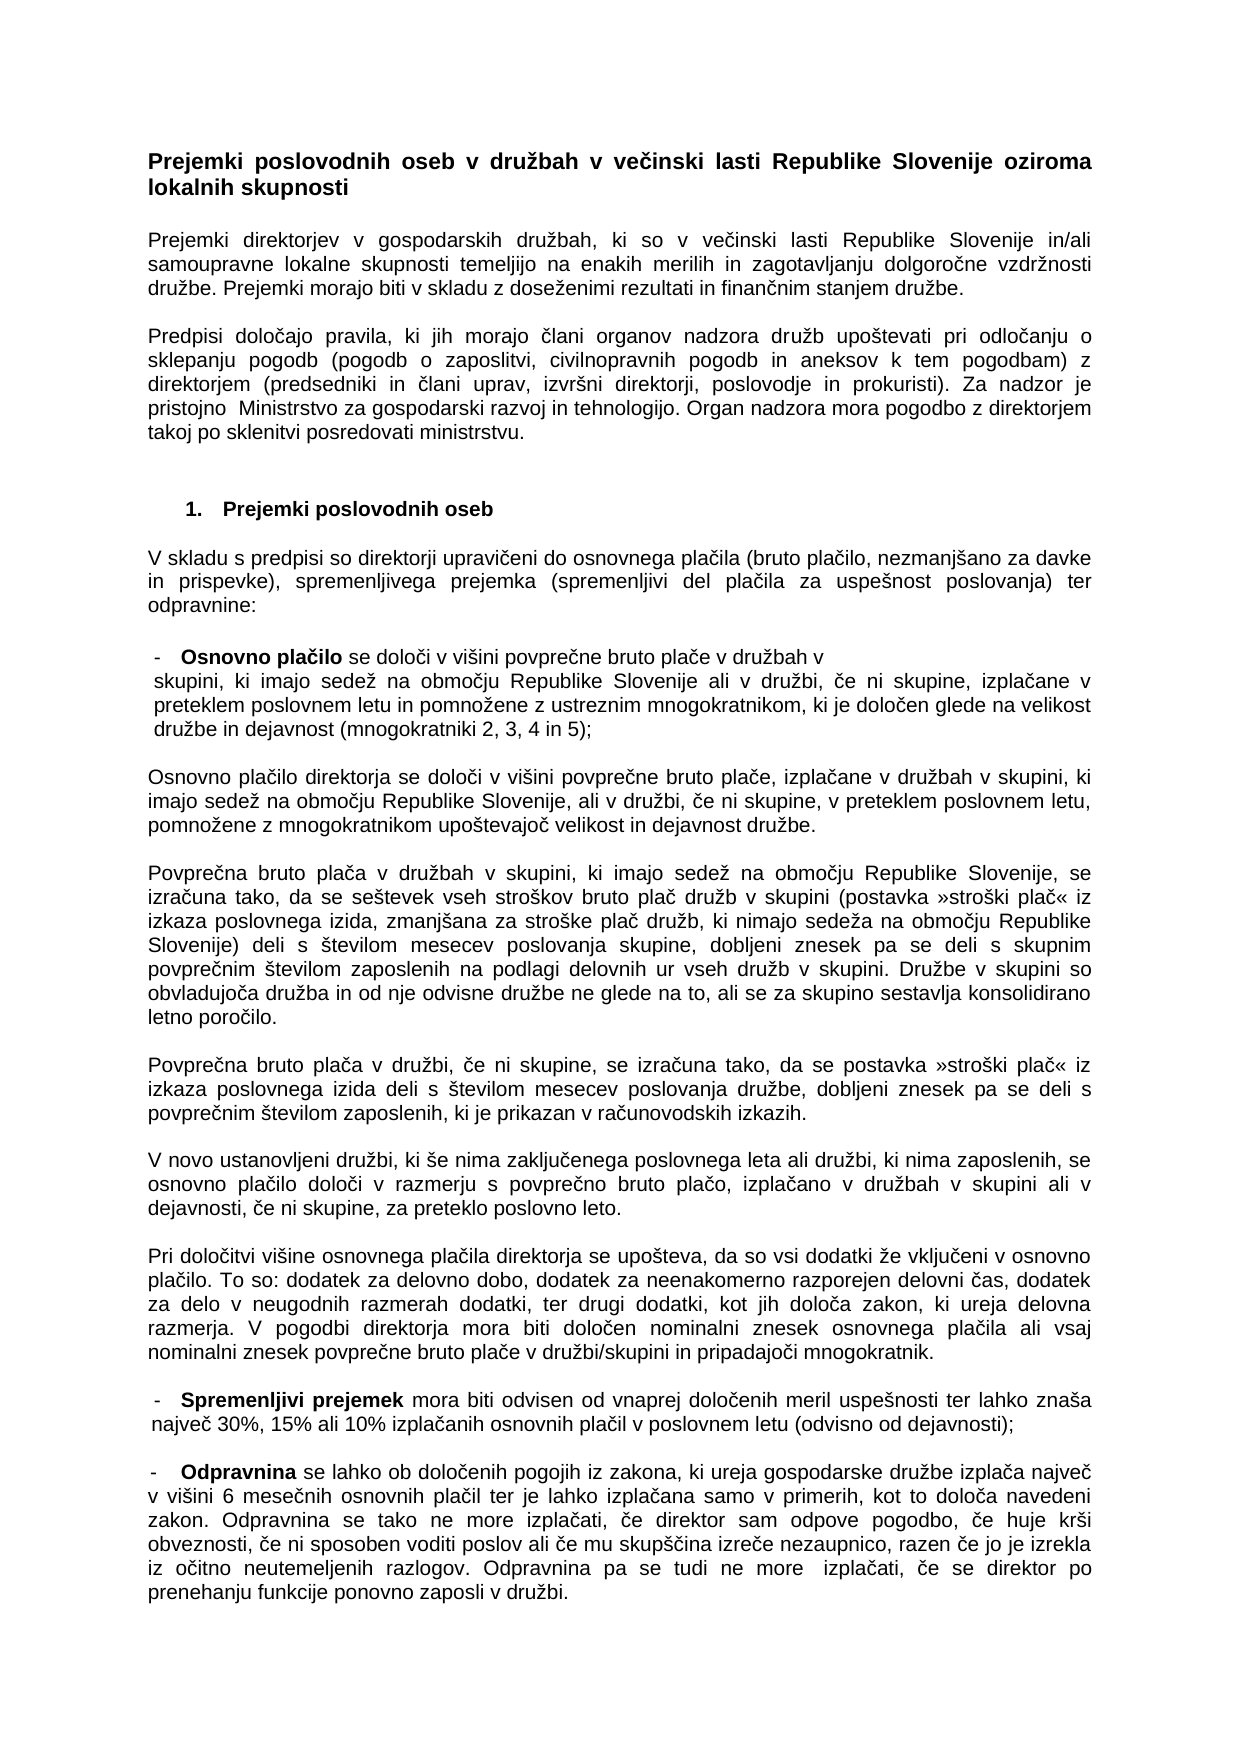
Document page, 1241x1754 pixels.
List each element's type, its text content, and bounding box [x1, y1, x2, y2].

text skupini, ki imajo sedež na območju Republike Slovenije ali v družbi, če ni skupine, izplačane v preteklem poslovnem letu in pomnožene z ustreznim mnogokratnikom, ki je določen glede na velikost družbe in dejavnost (mnogokratniki 2, 3, 4 in 5); [153, 669, 1093, 741]
text V novo ustanovljeni družbi, ki še nima zaključenega poslovnega leta ali družbi, ki nima zaposlenih, se osnovno plačilo določi v razmerju s povprečno bruto plačo, izplačano v družbah v skupini ali v dejavnosti, če ni skupine, za preteklo poslovno leto. [148, 1148, 1093, 1220]
text Predpisi določajo pravila, ki jih morajo člani organov nadzora družb upoštevati pri odločanju o sklepanju pogodb (pogodb o zaposlitvi, civilnopravnih pogodb in aneksov k tem pogodbam) z direktorjem (predsedniki in člani uprav, izvršni direktorji, poslovodje in prokuristi). Za nadzor je pristojno Ministrstvo za gospodarski razvoj in tehnologijo. Organ nadzora mora pogodbo z direktorjem takoj po sklenitvi posredovati ministrstvu. [148, 324, 1093, 444]
text Prejemki direktorjev v gospodarskih družbah, ki so v večinski lasti Republike Slovenije in/ali samoupravne lokalne skupnosti temeljijo na enakih merilih in zagotavljanju dolgoročne vzdržnosti družbe. Prejemki morajo biti v skladu z doseženimi rezultati in finančnim stanjem družbe. [148, 228, 1093, 300]
list Odpravnina se lahko ob določenih pogojih iz zakona, ki ureja gospodarske družbe izplača največ v višini 6 mesečnih osnovnih plačil ter je lahko izplačana samo v primerih, kot to določa navedeni zakon. Odpravnina se tako ne more izplačati, če direktor sam odpove pogodbo, če huje krši obveznosti, če ni sposoben voditi poslov ali če mu skupščina izreče nezaupnico, razen če jo je izrekla iz očitno neutemeljenih razlogov. Odpravnina pa se tudi ne more izplačati, če se direktor po prenehanju funkcije ponovno zaposli v družbi. [148, 1460, 1093, 1603]
text Osnovno plačilo direktorja se določi v višini povprečne bruto plače, izplačane v družbah v skupini, ki imajo sedež na območju Republike Slovenije, ali v družbi, če ni skupine, v preteklem poslovnem letu, pomnožene z mnogokratnikom upoštevajoč velikost in dejavnost družbe. [148, 765, 1093, 837]
list Prejemki poslovodnih oseb [185, 497, 1093, 521]
text V skladu s predpisi so direktorji upravičeni do osnovnega plačila (bruto plačilo, nezmanjšano za davke in prispevke), spremenljivega prejemka (spremenljivi del plačila za uspešnost poslovanja) ter odpravnine: [148, 545, 1093, 617]
list Osnovno plačilo se določi v višini povprečne bruto plače v družbah v [151, 645, 1093, 669]
text Povprečna bruto plača v družbah v skupini, ki imajo sedež na območju Republike Slovenije, se izračuna tako, da se seštevek vseh stroškov bruto plač družb v skupini (postavka »stroški plač« iz izkaza poslovnega izida, zmanjšana za stroške plač družb, ki nimajo sedeža na območju Republike Slovenije) deli s številom mesecev poslovanja skupine, dobljeni znesek pa se deli s skupnim povprečnim številom zaposlenih na podlagi delovnih ur vseh družb v skupini. Družbe v skupini so obvladujoča družba in od nje odvisne družbe ne glede na to, ali se za skupino sestavlja konsolidirano letno poročilo. [148, 861, 1093, 1028]
list Spremenljivi prejemek mora biti odvisen od vnaprej določenih meril uspešnosti ter lahko znaša največ 30%, 15% ali 10% izplačanih osnovnih plačil v poslovnem letu (odvisno od dejavnosti); [151, 1388, 1093, 1436]
text Povprečna bruto plača v družbi, če ni skupine, se izračuna tako, da se postavka »stroški plač« iz izkaza poslovnega izida deli s številom mesecev poslovanja družbe, dobljeni znesek pa se deli s povprečnim številom zaposlenih, ki je prikazan v računovodskih izkazih. [148, 1052, 1093, 1124]
text Pri določitvi višine osnovnega plačila direktorja se upošteva, da so vsi dodatki že vključeni v osnovno plačilo. To so: dodatek za delovno dobo, dodatek za neenakomerno razporejen delovni čas, dodatek za delo v neugodnih razmerah dodatki, ter drugi dodatki, kot jih določa zakon, ki ureja delovna razmerja. V pogodbi direktorja mora biti določen nominalni znesek osnovnega plačila ali vsaj nominalni znesek povprečne bruto plače v družbi/skupini in pripadajoči mnogokratnik. [148, 1244, 1093, 1364]
text Prejemki poslovodnih oseb v družbah v večinski lasti Republike Slovenije oziroma lokalnih skupnosti [148, 148, 1093, 200]
